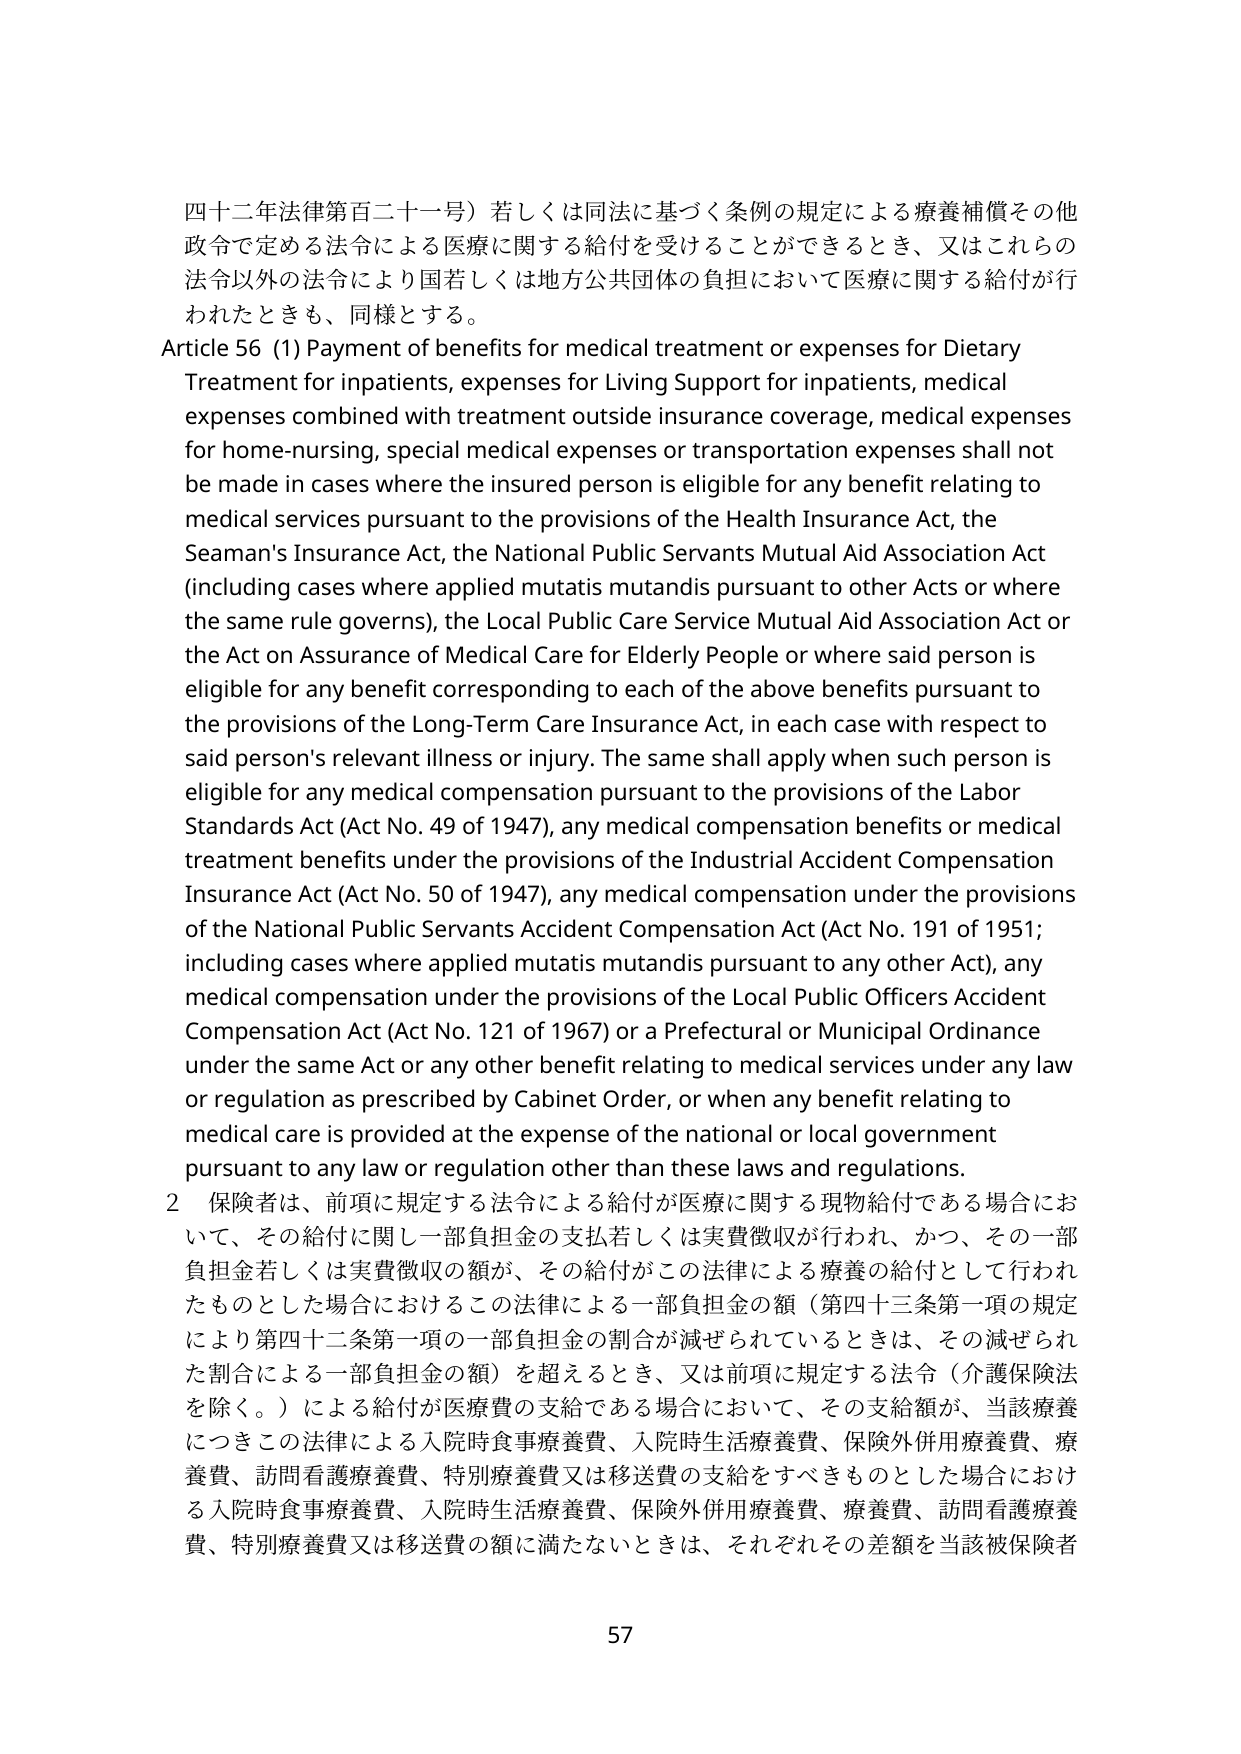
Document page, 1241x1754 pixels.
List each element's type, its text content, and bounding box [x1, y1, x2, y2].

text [161, 1184, 1079, 1560]
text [161, 194, 1079, 330]
text Article 56 (1) Payment of benefits for medical treatment or expenses for Dietary Treatment for inpatients, expenses for Living Support for inpatients, medical expenses combined with treatment outside insurance coverage, medical expenses for home-nursing, special medical expenses or transportation expenses shall not be made in cases where the insured person is eligible for any benefit relating to medical services pursuant to the provisions of the Health Insurance Act, the Seaman's Insurance Act, the National Public Servants Mutual Aid Association Act (including cases where applied mutatis mutandis pursuant to other Acts or where the same rule governs), the Local Public Care Service Mutual Aid Association Act or the Act on Assurance of Medical Care for Elderly People or where said person is eligible for any benefit corresponding to each of the above benefits pursuant to the provisions of the Long-Term Care Insurance Act, in each case with respect to said person's relevant illness or injury. The same shall apply when such person is eligible for any medical compensation pursuant to the provisions of the Labor Standards Act (Act No. 49 of 1947), any medical compensation benefits or medical treatment benefits under the provisions of the Industrial Accident Compensation Insurance Act (Act No. 50 of 1947), any medical compensation under the provisions of the National Public Servants Accident Compensation Act (Act No. 191 of 1951; including cases where applied mutatis mutandis pursuant to any other Act), any medical compensation under the provisions of the Local Public Officers Accident Compensation Act (Act No. 121 of 1967) or a Prefectural or Municipal Ordinance under the same Act or any other benefit relating to medical services under any law or regulation as prescribed by Cabinet Order, or when any benefit relating to medical care is provided at the expense of the national or local government pursuant to any law or regulation other than these laws and regulations. [161, 330, 1079, 1184]
